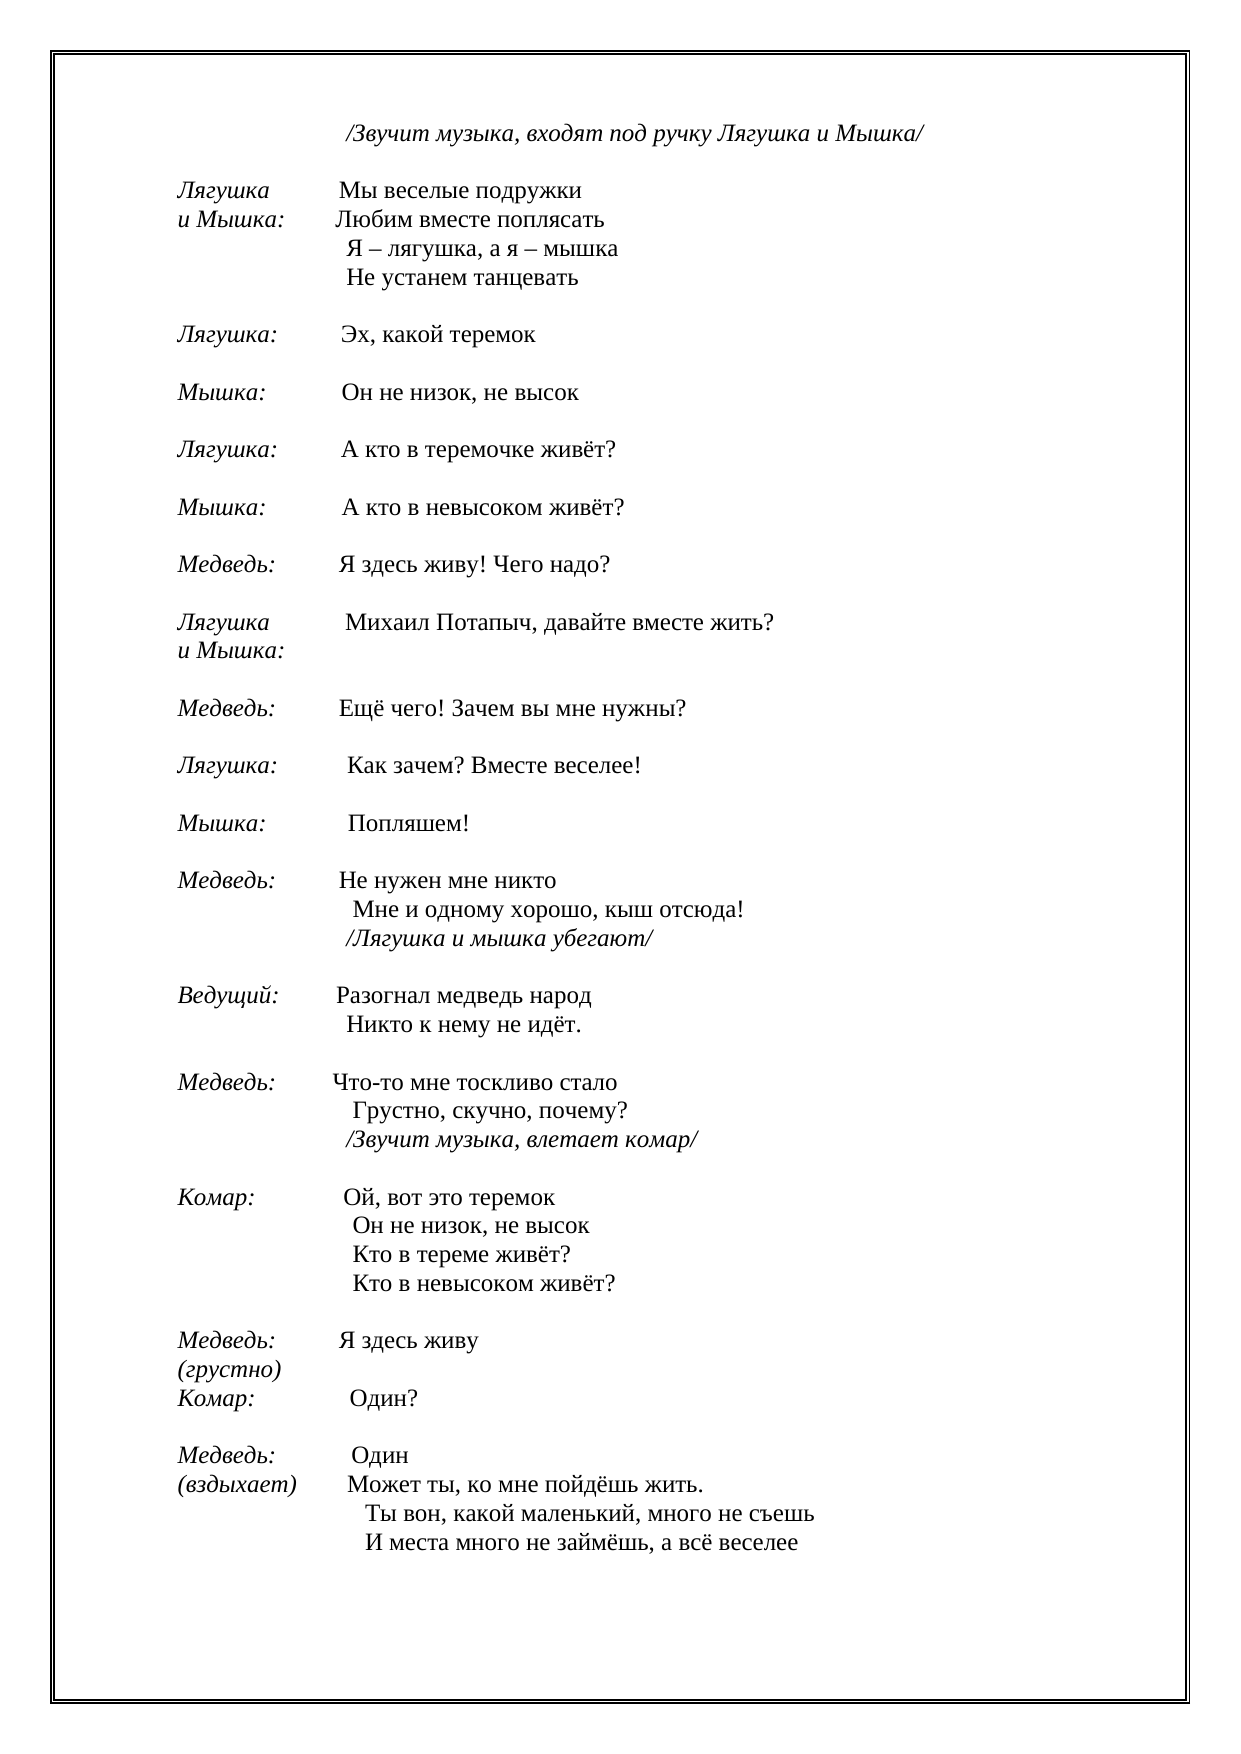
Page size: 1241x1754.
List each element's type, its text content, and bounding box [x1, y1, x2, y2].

text Кто в невысоком живёт? [177, 1268, 1152, 1297]
text Комар: Один? [177, 1383, 1152, 1412]
text /Звучит музыка, входят под ручку Лягушка и Мышка/ [177, 118, 1152, 147]
text и Мышка: [177, 636, 1152, 664]
text /Звучит музыка, влетает комар/ [177, 1124, 1152, 1153]
text Никто к нему не идёт. [177, 1009, 1152, 1038]
text Грустно, скучно, почему? [177, 1096, 1152, 1124]
text Он не низок, не высок [177, 1211, 1152, 1239]
text Кто в тереме живёт? [177, 1239, 1152, 1268]
text (грустно) [177, 1354, 1152, 1383]
text Медведь: Я здесь живу [177, 1326, 1152, 1354]
text Мышка: Попляшем! [177, 808, 1152, 837]
text Медведь: Я здесь живу! Чего надо? [177, 549, 1152, 578]
text Медведь: Один [177, 1441, 1152, 1469]
text Не устанем танцевать [177, 262, 1152, 291]
text Лягушка: А кто в теремочке живёт? [177, 434, 1152, 463]
text Ты вон, какой маленький, много не съешь [177, 1498, 1152, 1527]
text Медведь: Не нужен мне никто [177, 866, 1152, 894]
text Лягушка Михаил Потапыч, давайте вместе жить? [177, 607, 1152, 636]
text /Лягушка и мышка убегают/ [177, 923, 1152, 952]
text И места много не займёшь, а всё веселее [177, 1527, 1152, 1556]
text Ведущий: Разогнал медведь народ [177, 981, 1152, 1009]
text (вздыхает) Может ты, ко мне пойдёшь жить. [177, 1469, 1152, 1498]
text Мышка: А кто в невысоком живёт? [177, 492, 1152, 521]
text Медведь: Что-то мне тоскливо стало [177, 1067, 1152, 1096]
text Медведь: Ещё чего! Зачем вы мне нужны? [177, 693, 1152, 722]
text Я – лягушка, а я – мышка [177, 233, 1152, 262]
text Лягушка: Эх, какой теремок [177, 319, 1152, 348]
text Комар: Ой, вот это теремок [177, 1182, 1152, 1211]
text Лягушка: Как зачем? Вместе веселее! [177, 751, 1152, 779]
text Мышка: Он не низок, не высок [177, 377, 1152, 406]
text и Мышка: Любим вместе поплясать [177, 204, 1152, 233]
text Мне и одному хорошо, кыш отсюда! [177, 894, 1152, 923]
text Лягушка Мы веселые подружки [177, 176, 1152, 204]
